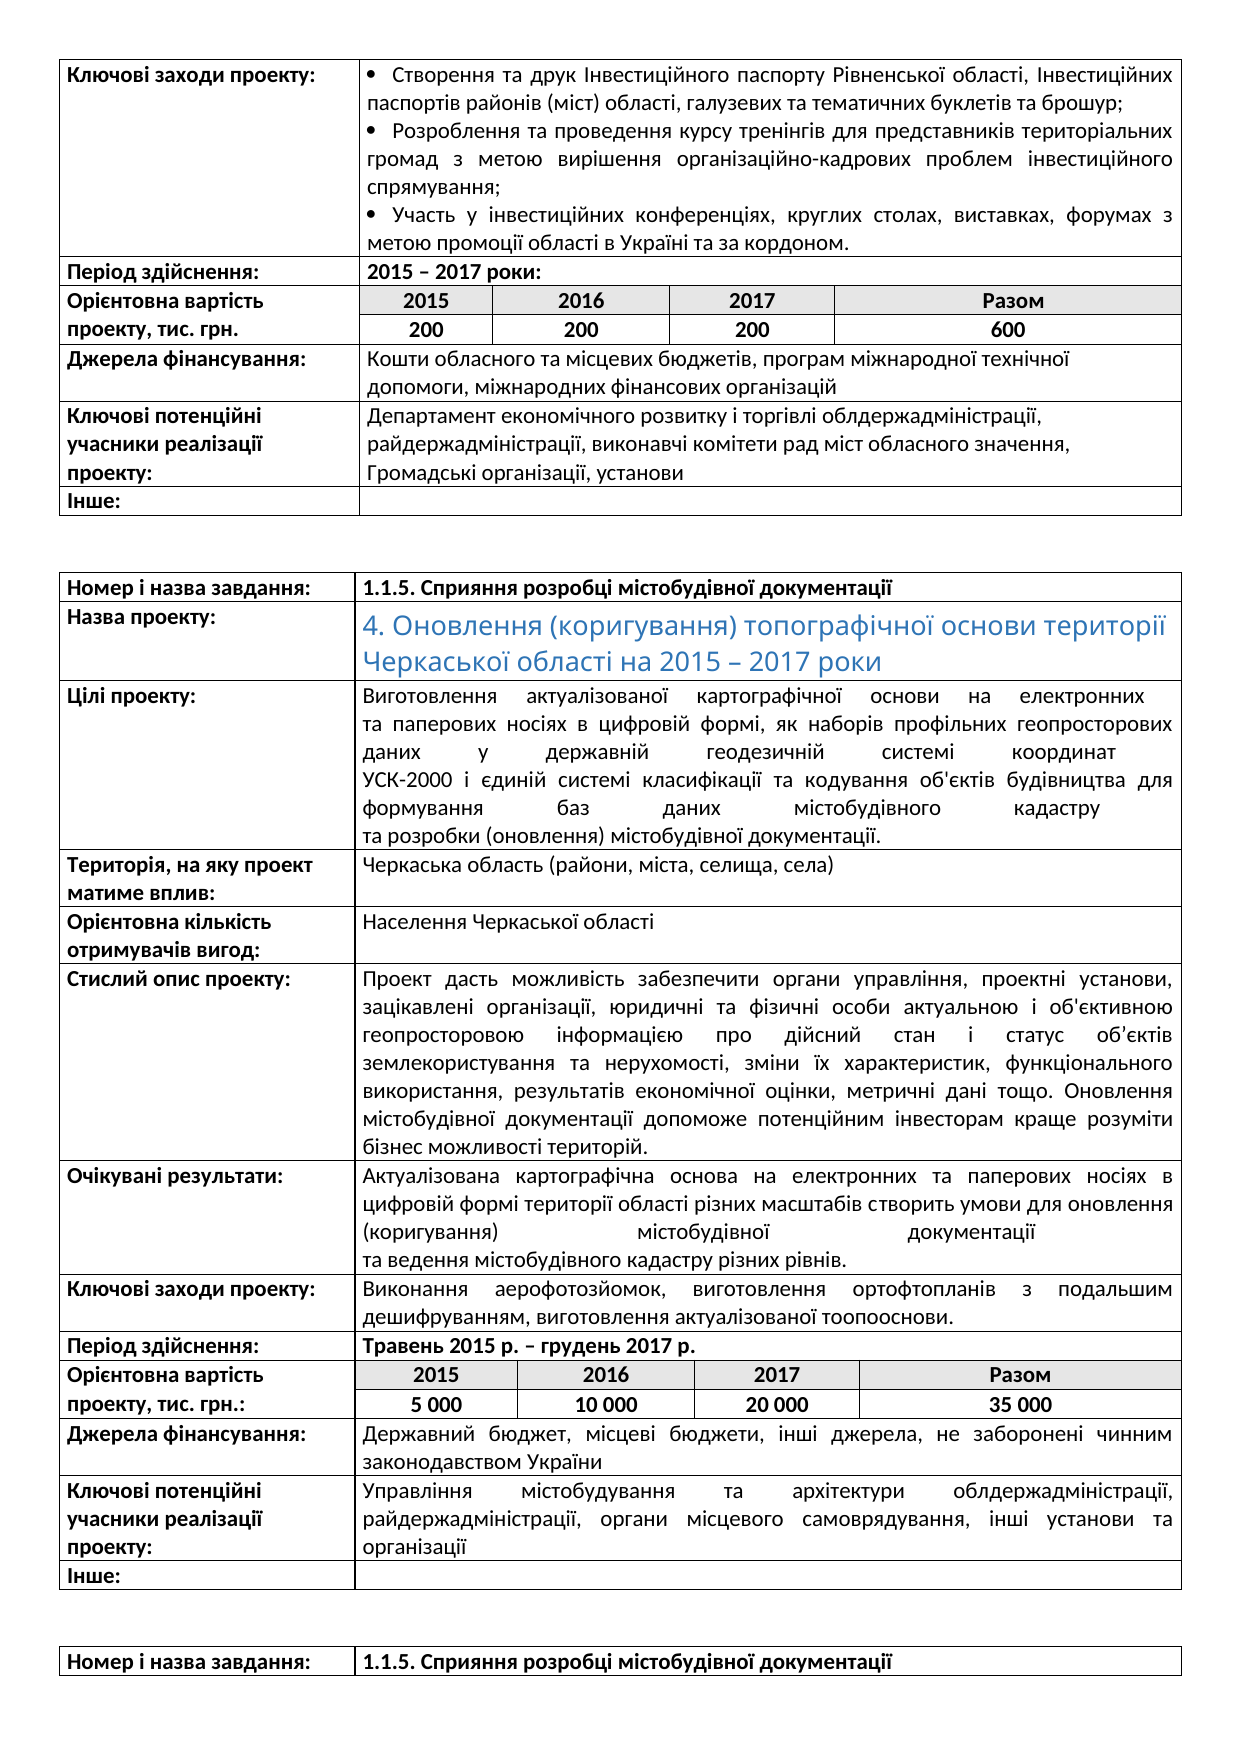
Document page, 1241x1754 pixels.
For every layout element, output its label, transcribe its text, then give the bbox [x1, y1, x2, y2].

table_cell Очікувані результати: [60, 1161, 354, 1273]
table_cell 200 [493, 315, 669, 343]
table_header Номер і назва завдання: [60, 573, 354, 601]
table_header 1.1.5. Сприяння розробці містобудівної документації [356, 573, 1181, 601]
table_cell Інше: [60, 487, 359, 515]
table_cell Інше: [60, 1561, 354, 1589]
table_cell [356, 1561, 1181, 1589]
table_cell Джерела фінансування: [60, 345, 359, 401]
table_cell Назва проекту: [60, 602, 354, 680]
table_cell Період здійснення: [60, 257, 359, 285]
table_cell 200 [670, 315, 834, 343]
table_cell 2017 [695, 1361, 859, 1389]
table_cell Стислий опис проекту: [60, 964, 354, 1160]
table_cell 200 [360, 315, 492, 343]
table_cell 2015 [356, 1361, 517, 1389]
table_cell Населення Черкаської області [356, 907, 1181, 963]
table_cell Територія, на яку проект матиме вплив: [60, 850, 354, 906]
table_cell 2016 [518, 1361, 694, 1389]
table_cell 600 [835, 315, 1181, 343]
table_cell Разом [835, 286, 1181, 314]
table_cell [360, 487, 1181, 515]
table_cell Управління містобудування та архітектури облдержадміністрації, райдержадміністрації, органи місцевого самоврядування, інші установи та організації [356, 1476, 1181, 1560]
table_cell 2017 [670, 286, 834, 314]
table_header Номер і назва завдання: [60, 1647, 354, 1675]
table_cell Актуалізована картографічна основа на електронних та паперових носіях в цифровій формі території області різних масштабів створить умови для оновлення (коригування) містобудівної документації та ведення містобудівного кадастру різних рівнів. [356, 1161, 1181, 1273]
table_cell 5 000 [356, 1390, 517, 1418]
table_cell Ключові потенційні учасники реалізації проекту: [60, 402, 359, 486]
table_cell 20 000 [695, 1390, 859, 1418]
table_cell Департамент економічного розвитку і торгівлі облдержадміністрації, райдержадміністрації, виконавчі комітети рад міст обласного значення, Громадські організації, установи [360, 402, 1181, 486]
table_cell 2015 – 2017 роки: [360, 257, 1181, 285]
table_cell Цілі проекту: [60, 681, 354, 849]
table_cell 2015 [360, 286, 492, 314]
table_cell Кошти обласного та місцевих бюджетів, програм міжнародної технічної допомоги, міжнародних фінансових організацій [360, 345, 1181, 401]
table_cell Виготовлення актуалізованої картографічної основи на електронних та паперових носіях в цифровій формі, як наборів профільних геопросторових даних у державній геодезичній системі координат УСК-2000 і єдиній системі класифікації та кодування об'єктів будівництва для формування баз даних містобудівного кадастру та розробки (оновлення) містобудівної документації. [356, 681, 1181, 849]
table_cell Черкаська область (райони, міста, селища, села) [356, 850, 1181, 906]
table_cell Орієнтовна вартість проекту, тис. грн. [60, 286, 359, 343]
table_cell 35 000 [860, 1390, 1181, 1418]
table_cell Виконання аерофотозйомок, виготовлення ортофтопланів з подальшим дешифруванням, виготовлення актуалізованої тоопооснови. [356, 1275, 1181, 1331]
table_header 1.1.5. Сприяння розробці містобудівної документації [356, 1647, 1181, 1675]
table_cell Джерела фінансування: [60, 1419, 354, 1475]
table_cell Проект дасть можливість забезпечити органи управління, проектні установи, зацікавлені організації, юридичні та фізичні особи актуальною і об'єктивною геопросторовою інформацією про дійсний стан і статус об’єктів землекористування та нерухомості, зміни їх характеристик, функціонального використання, результатів економічної оцінки, метричні дані тощо. Оновлення містобудівної документації допоможе потенційним інвесторам краще розуміти бізнес можливості територій. [356, 964, 1181, 1160]
table_cell 4. Оновлення (коригування) топографічної основи території Черкаської області на 2015 – 2017 роки [356, 602, 1181, 680]
table_cell Орієнтовна вартість проекту, тис. грн.: [60, 1361, 354, 1418]
table_cell Державний бюджет, місцеві бюджети, інші джерела, не заборонені чинним законодавством України [356, 1419, 1181, 1475]
table_cell Створення та друк Інвестиційного паспорту Рівненської області, Інвестиційних паспортів районів (міст) області, галузевих та тематичних буклетів та брошур; Розроблення та проведення курсу тренінгів для представників територіальних громад з метою вирішення організаційно-кадрових проблем інвестиційного спрямування; Участь у інвестиційних конференціях, круглих столах, виставках, форумах з метою промоції області в Україні та за кордоном. [360, 60, 1181, 256]
table_cell Ключові заходи проекту: [60, 1275, 354, 1331]
table_cell Період здійснення: [60, 1332, 354, 1359]
table_cell Ключові заходи проекту: [60, 60, 359, 256]
table_cell Травень 2015 р. – грудень 2017 р. [356, 1332, 1181, 1359]
table_cell Разом [860, 1361, 1181, 1389]
table_cell Орієнтовна кількість отримувачів вигод: [60, 907, 354, 963]
table_cell 2016 [493, 286, 669, 314]
table_cell 10 000 [518, 1390, 694, 1418]
table_cell Ключові потенційні учасники реалізації проекту: [60, 1476, 354, 1560]
